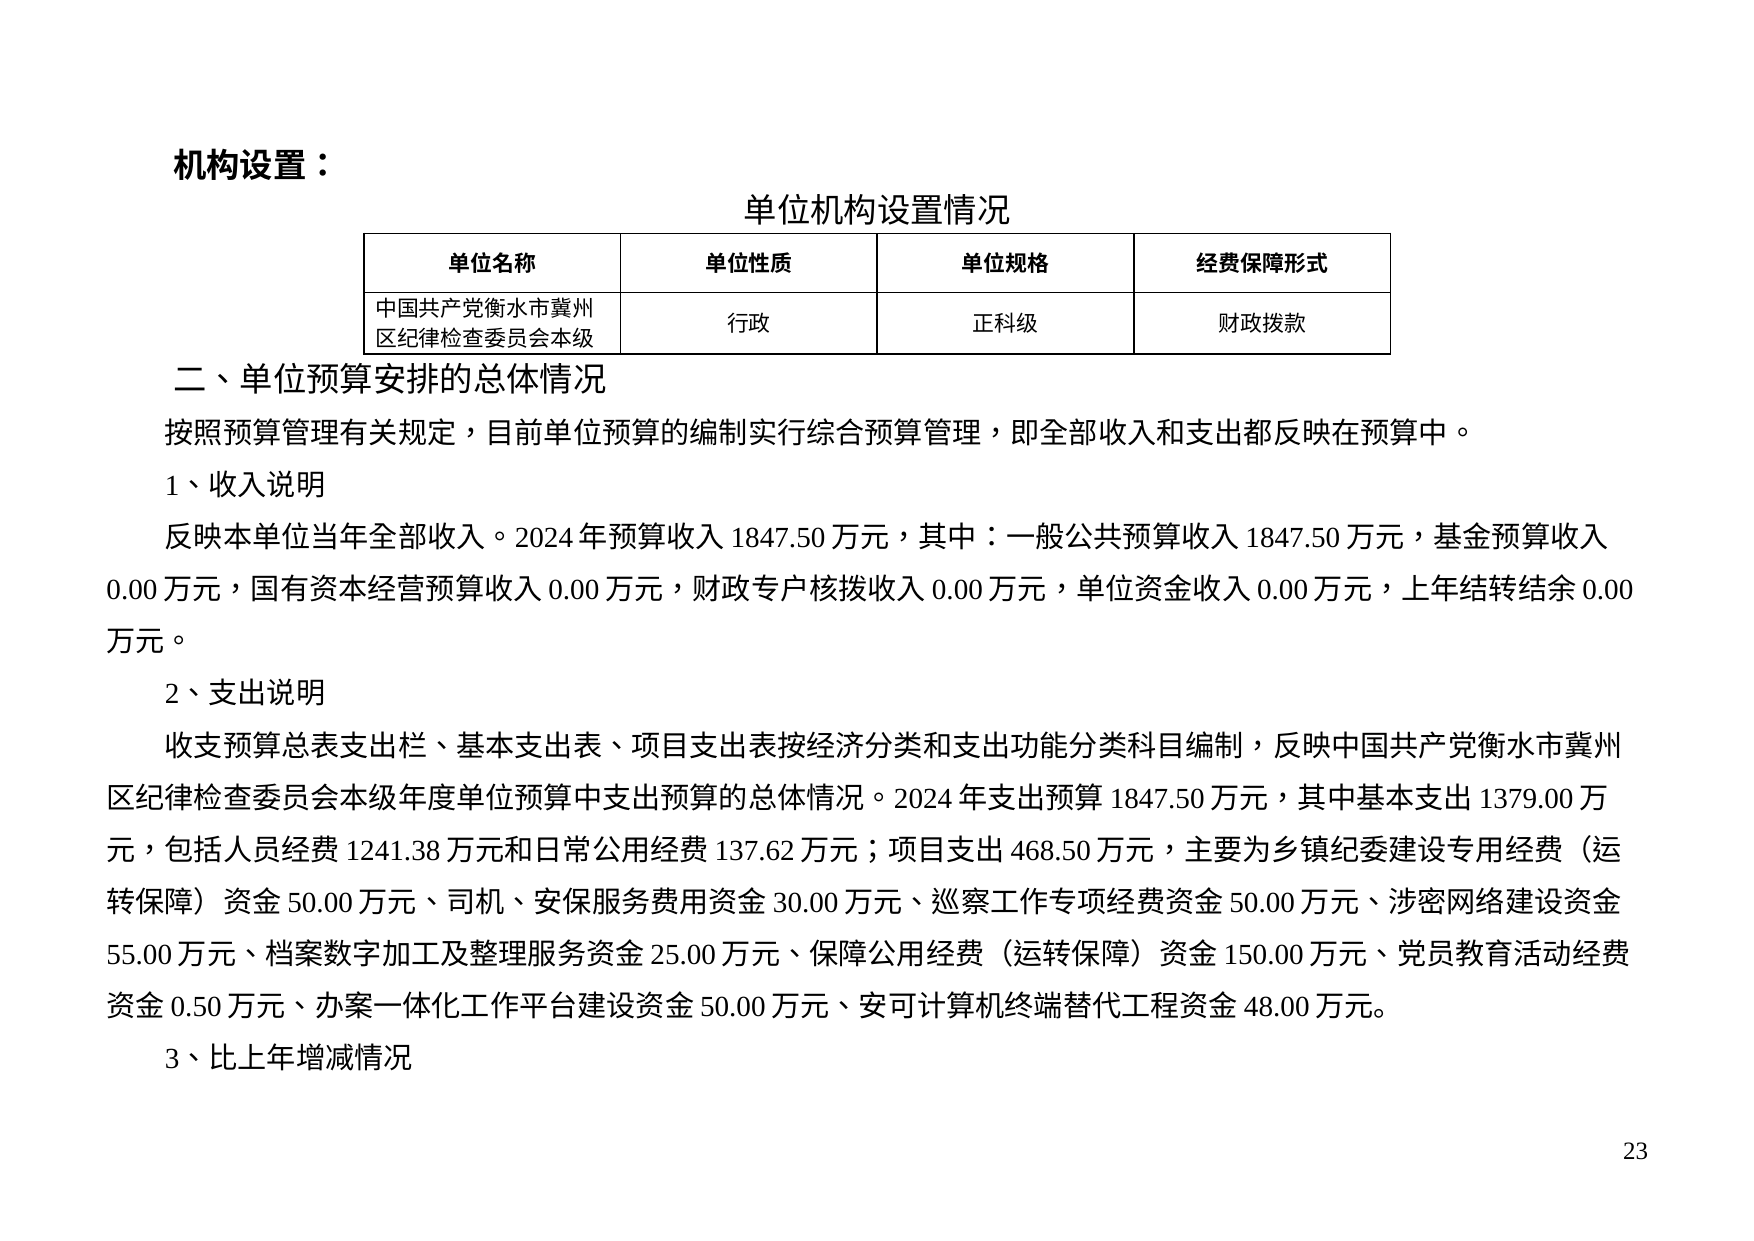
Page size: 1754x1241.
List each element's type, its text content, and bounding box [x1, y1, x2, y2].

table_cell 财政拨款 [1135, 293, 1390, 353]
table_cell 中国共产党衡水市冀州区纪律检查委员会本级 [365, 293, 620, 353]
text 反映本单位当年全部收入。2024年预算收入1847.50万元，其中：一般公共预算收入1847.50万元，基金预算收入0.00万元，国有资本经营预算收入0.00万元，财政专户核拨收入0.00万元，单位资金收入0.00万元，上年结转结余0.00万元。 [106, 506, 1648, 662]
table_header 单位性质 [621, 234, 876, 292]
text 机构设置： [106, 142, 1648, 187]
table_header 经费保障形式 [1135, 234, 1390, 292]
table_cell 行政 [621, 293, 876, 353]
text 收支预算总表支出栏、基本支出表、项目支出表按经济分类和支出功能分类科目编制，反映中国共产党衡水市冀州区纪律检查委员会本级年度单位预算中支出预算的总体情况。2024年支出预算1847.50万元，其中基本支出1379.00万元，包括人员经费1241.38万元和日常公用经费137.62万元；项目支出468.50万元，主要为乡镇纪委建设专用经费（运转保障）资金50.00万元、司机、安保服务费用资金30.00万元、巡察工作专项经费资金50.00万元、涉密网络建设资金55.00万元、档案数字加工及整理服务资金25.00万元、保障公用经费（运转保障）资金150.00万元、党员教育活动经费资金0.50万元、办案一体化工作平台建设资金50.00万元、安可计算机终端替代工程资金48.00万元。 [106, 714, 1648, 1027]
text 3、比上年增减情况 [106, 1027, 1648, 1079]
table_cell 正科级 [878, 293, 1133, 353]
text 2、支出说明 [106, 662, 1648, 714]
table_header 单位规格 [878, 234, 1133, 292]
table_header 单位名称 [365, 234, 620, 292]
text 按照预算管理有关规定，目前单位预算的编制实行综合预算管理，即全部收入和支出都反映在预算中。 [106, 402, 1648, 454]
text 二、单位预算安排的总体情况 [106, 355, 1648, 401]
text 单位机构设置情况 [106, 187, 1648, 233]
text 1、收入说明 [106, 454, 1648, 506]
